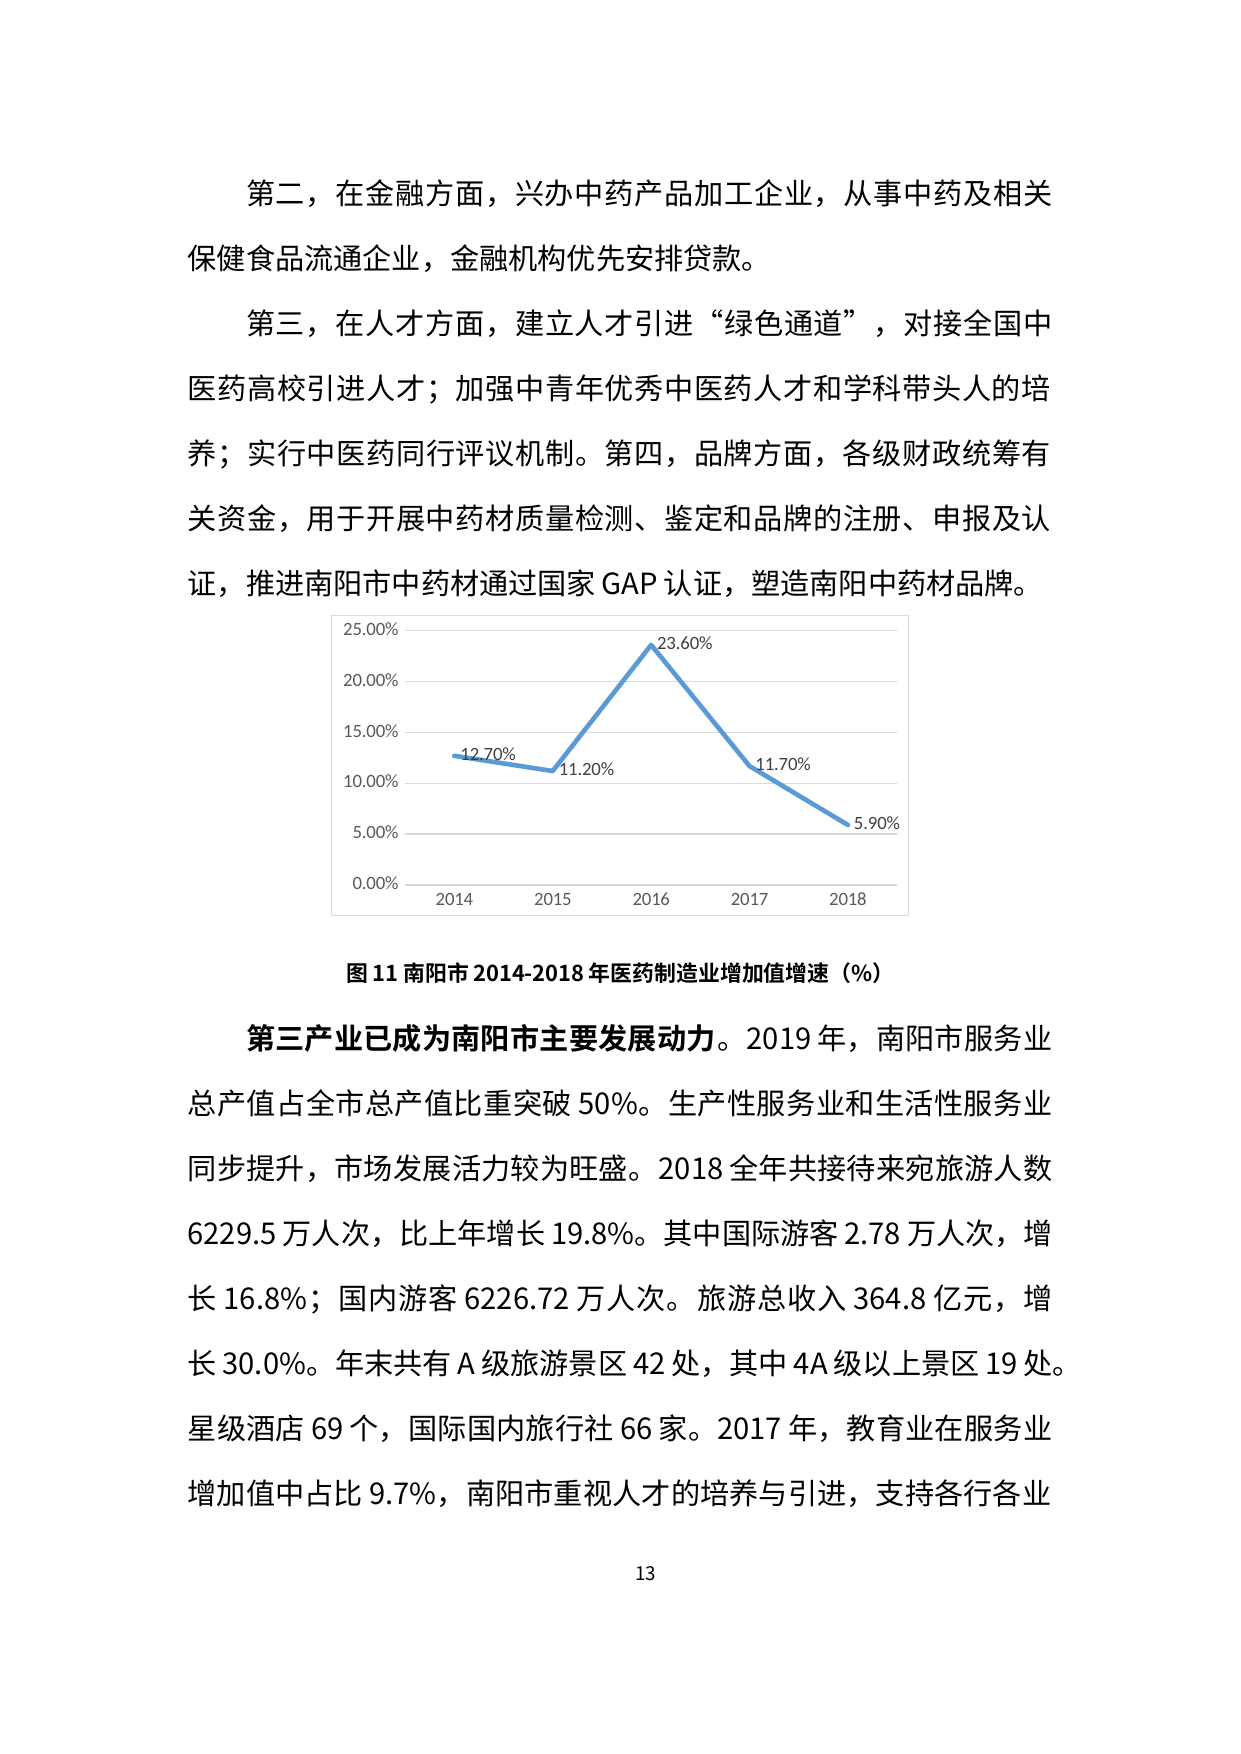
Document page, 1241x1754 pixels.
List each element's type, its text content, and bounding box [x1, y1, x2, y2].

text 图11 南阳市2014-2018年医药制造业增加值增速（%） [187, 956, 1053, 988]
text 第三，在人才方面，建立人才引进“绿色通道”，对接全国中医药高校引进人才；加强中青年优秀中医药人才和学科带头人的培养；实行中医药同行评议机制。第四，品牌方面，各级财政统筹有关资金，用于开展中药材质量检测、鉴定和品牌的注册、申报及认证，推进南阳市中药材通过国家GAP认证，塑造南阳中药材品牌。 [187, 289, 1053, 614]
text 第二，在金融方面，兴办中药产品加工企业，从事中药及相关保健食品流通企业，金融机构优先安排贷款。 [187, 159, 1053, 289]
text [187, 1004, 1053, 1524]
